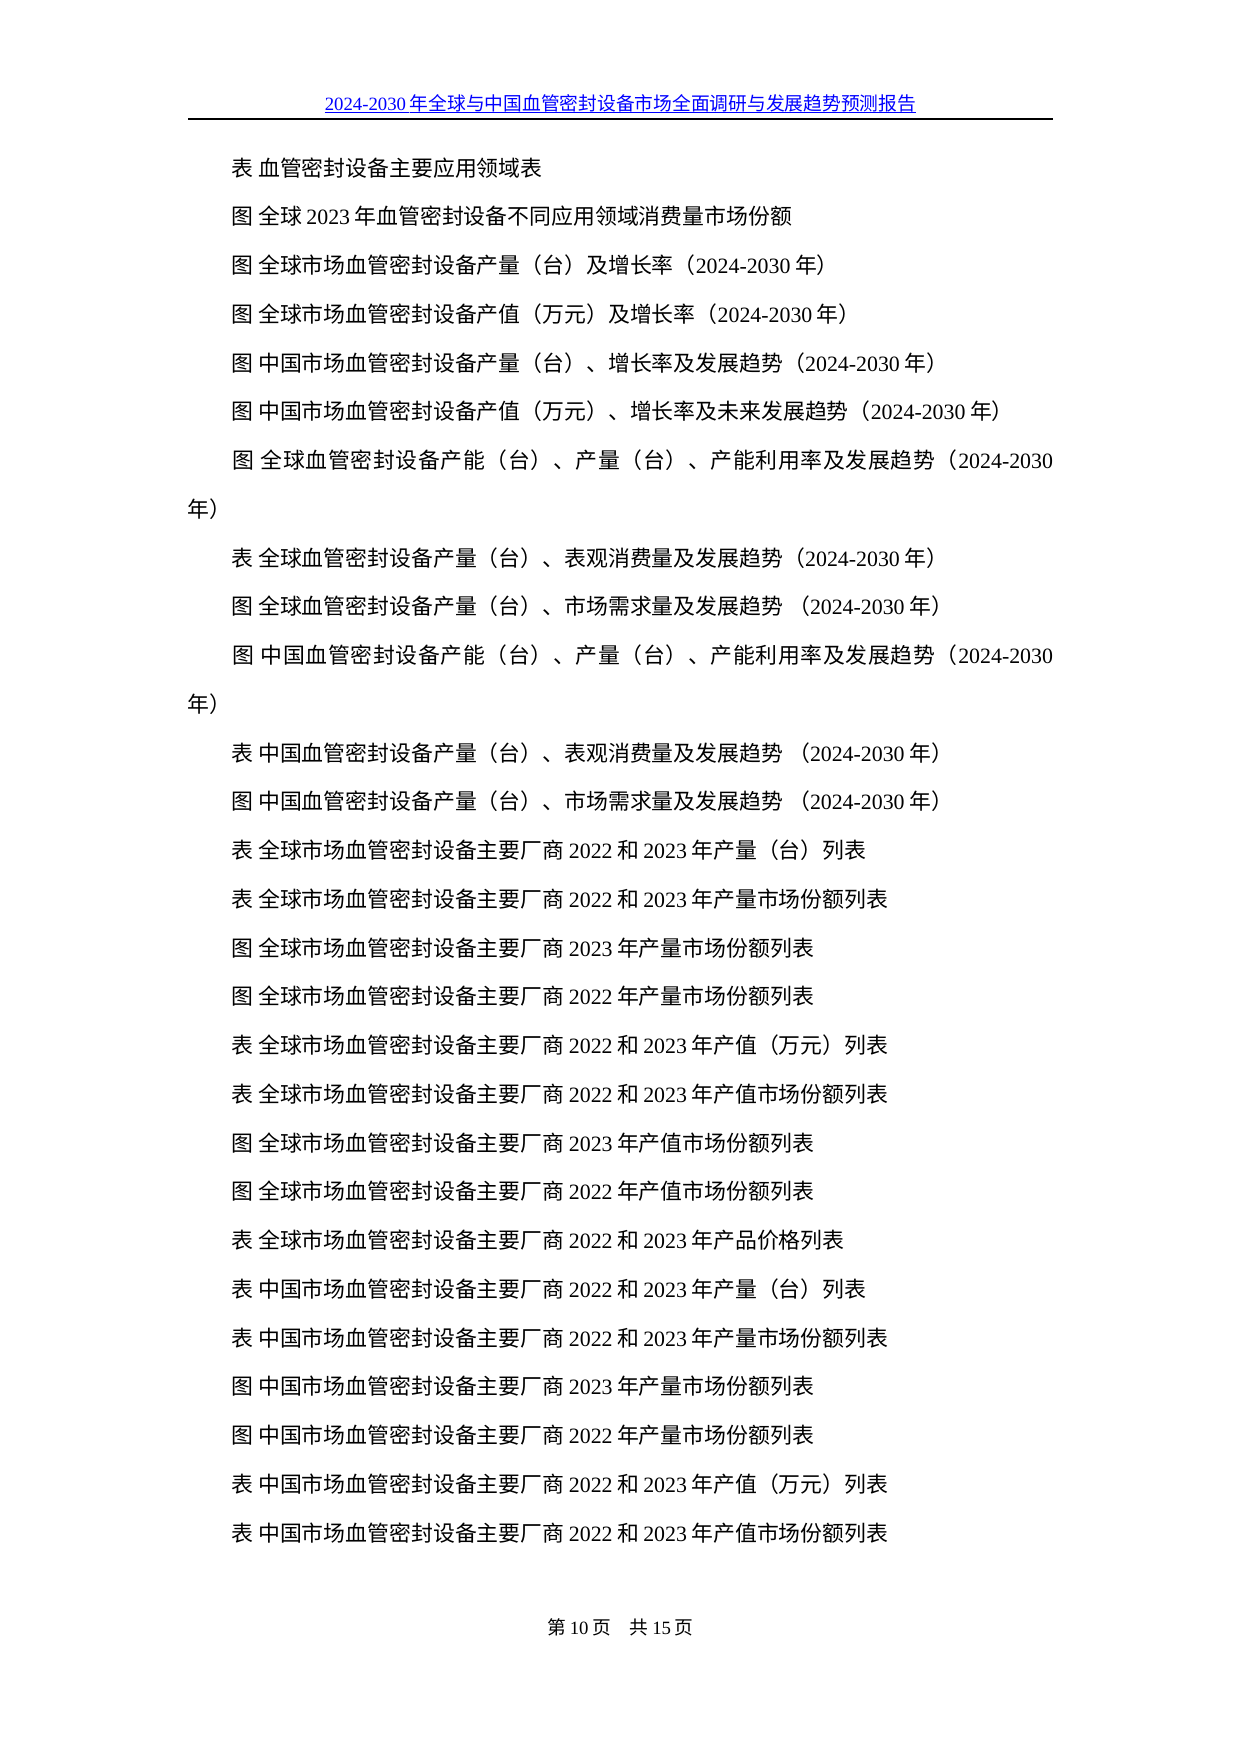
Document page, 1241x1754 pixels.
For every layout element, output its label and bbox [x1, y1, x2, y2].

text [187, 150, 1053, 1548]
